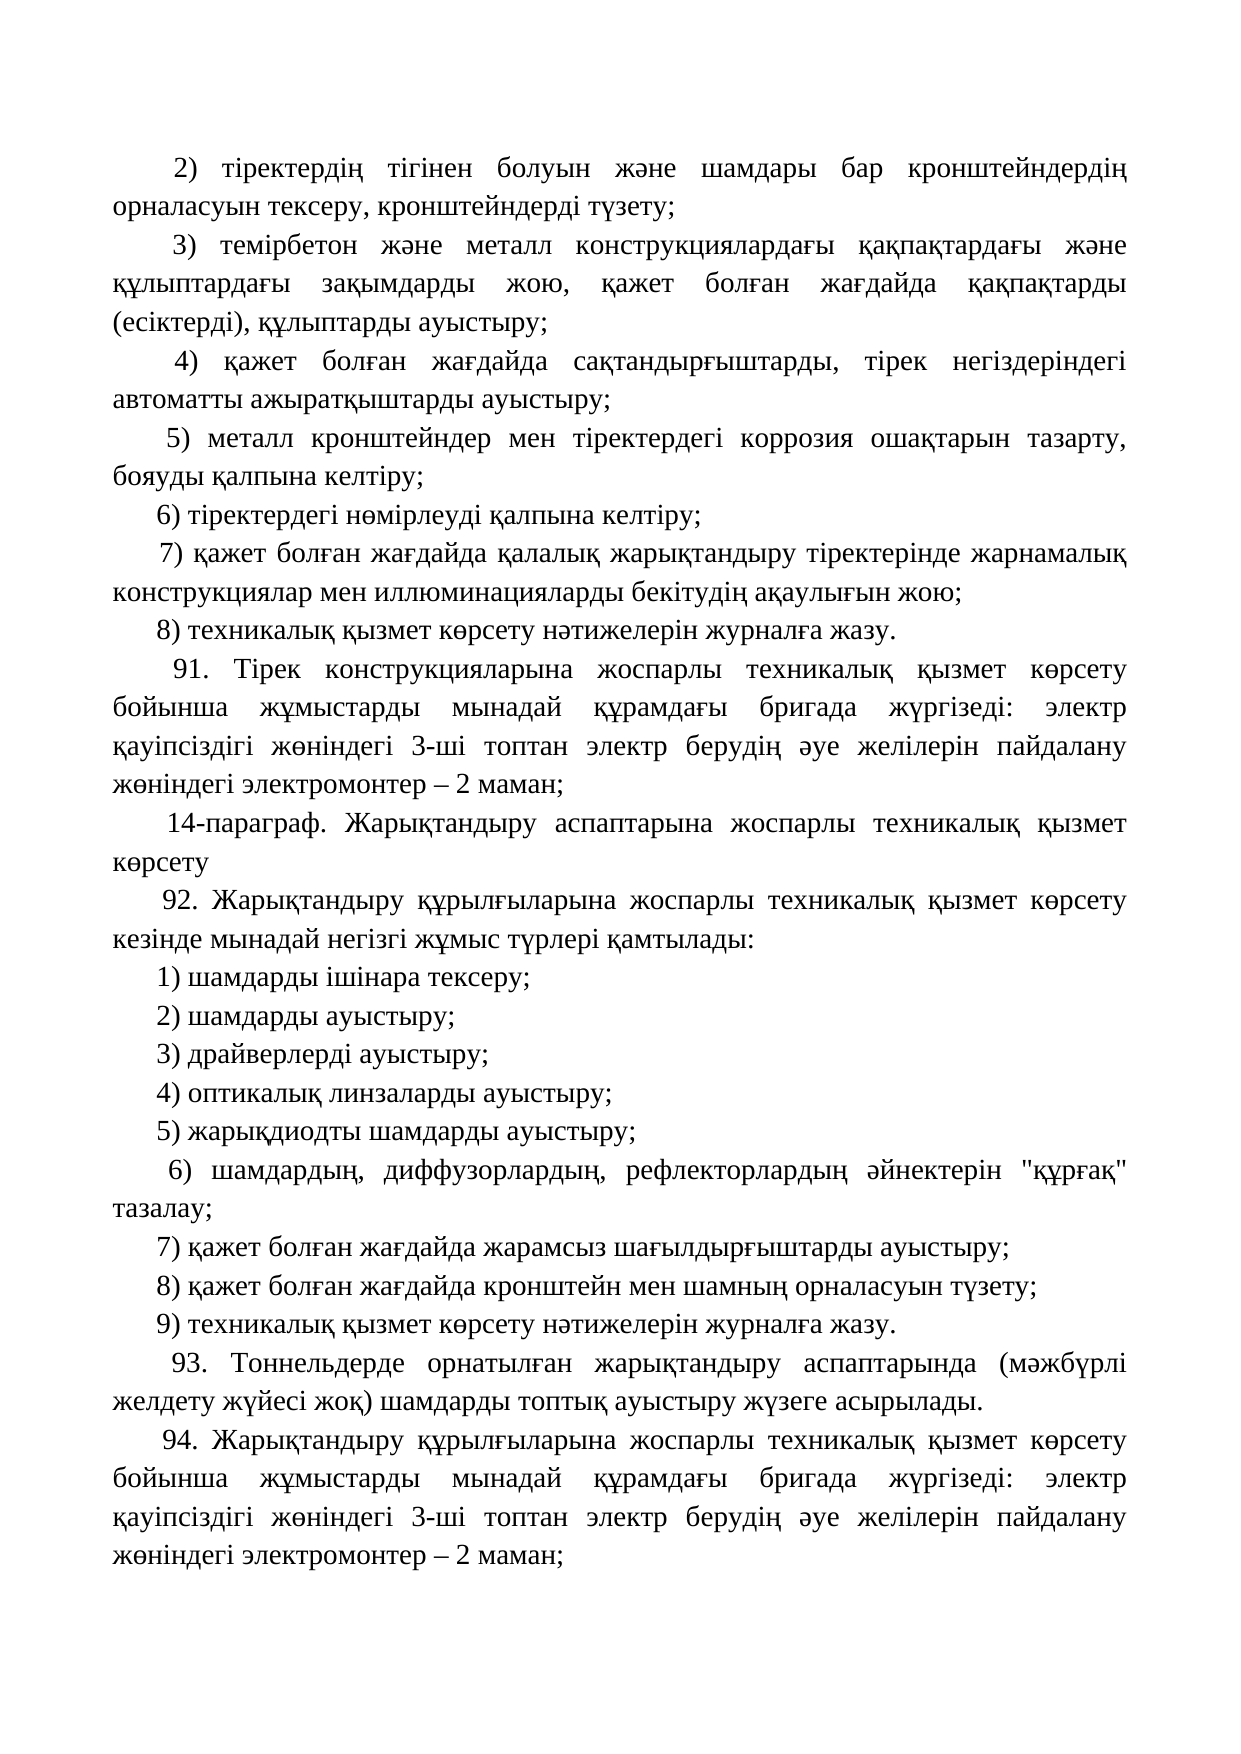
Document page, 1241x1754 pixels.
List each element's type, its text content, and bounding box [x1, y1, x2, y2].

text 6) тіректердегі нөмірлеуді қалпына келтіру; [112, 497, 1128, 530]
text 7) қажет болған жағдайда қалалық жарықтандыру тіректерінде жарнамалық конструкциялар мен иллюминацияларды бекітудің ақаулығын жою; [112, 535, 1128, 607]
text 4) қажет болған жағдайда сақтандырғыштарды, тірек негіздеріндегі автоматты ажыратқыштарды ауыстыру; [112, 343, 1128, 415]
text 2) тіректердің тігінен болуын және шамдары бар кронштейндердің орналасуын тексеру, кронштейндерді түзету; [112, 150, 1128, 222]
text 93. Тоннельдерде орнатылған жарықтандыру аспаптарында (мәжбүрлі желдету жүйесі жоқ) шамдарды топтық ауыстыру жүзеге асырылады. [112, 1345, 1128, 1417]
text 3) драйверлерді ауыстыру; [112, 1036, 1128, 1070]
text 9) техникалық қызмет көрсету нәтижелерін журналға жазу. [112, 1306, 1128, 1340]
text 8) қажет болған жағдайда кронштейн мен шамның орналасуын түзету; [112, 1268, 1128, 1301]
text 1) шамдарды ішінара тексеру; [112, 959, 1128, 993]
text 92. Жарықтандыру құрылғыларына жоспарлы техникалық қызмет көрсету кезінде мынадай негізгі жұмыс түрлері қамтылады: [112, 882, 1128, 954]
text 14-параграф. Жарықтандыру аспаптарына жоспарлы техникалық қызмет көрсету [112, 805, 1128, 877]
text 2) шамдарды ауыстыру; [112, 998, 1128, 1031]
text 91. Тірек конструкцияларына жоспарлы техникалық қызмет көрсету бойынша жұмыстарды мынадай құрамдағы бригада жүргізеді: электр қауіпсіздігі жөніндегі 3-ші топтан электр берудің әуе желілерін пайдалану жөніндегі электромонтер – 2 маман; [112, 651, 1128, 800]
text 5) металл кронштейндер мен тіректердегі коррозия ошақтарын тазарту, бояуды қалпына келтіру; [112, 420, 1128, 492]
text 8) техникалық қызмет көрсету нәтижелерін журналға жазу. [112, 612, 1128, 646]
text 5) жарықдиодты шамдарды ауыстыру; [112, 1113, 1128, 1147]
text 7) қажет болған жағдайда жарамсыз шағылдырғыштарды ауыстыру; [112, 1229, 1128, 1263]
text 4) оптикалық линзаларды ауыстыру; [112, 1075, 1128, 1108]
text 3) темірбетон және металл конструкциялардағы қақпақтардағы және құлыптардағы зақымдарды жою, қажет болған жағдайда қақпақтарды (есіктерді), құлыптарды ауыстыру; [112, 227, 1128, 338]
text 94. Жарықтандыру құрылғыларына жоспарлы техникалық қызмет көрсету бойынша жұмыстарды мынадай құрамдағы бригада жүргізеді: электр қауіпсіздігі жөніндегі 3-ші топтан электр берудің әуе желілерін пайдалану жөніндегі электромонтер – 2 маман; [112, 1422, 1128, 1571]
text 6) шамдардың, диффузорлардың, рефлекторлардың әйнектерін "құрғақ" тазалау; [112, 1152, 1128, 1224]
